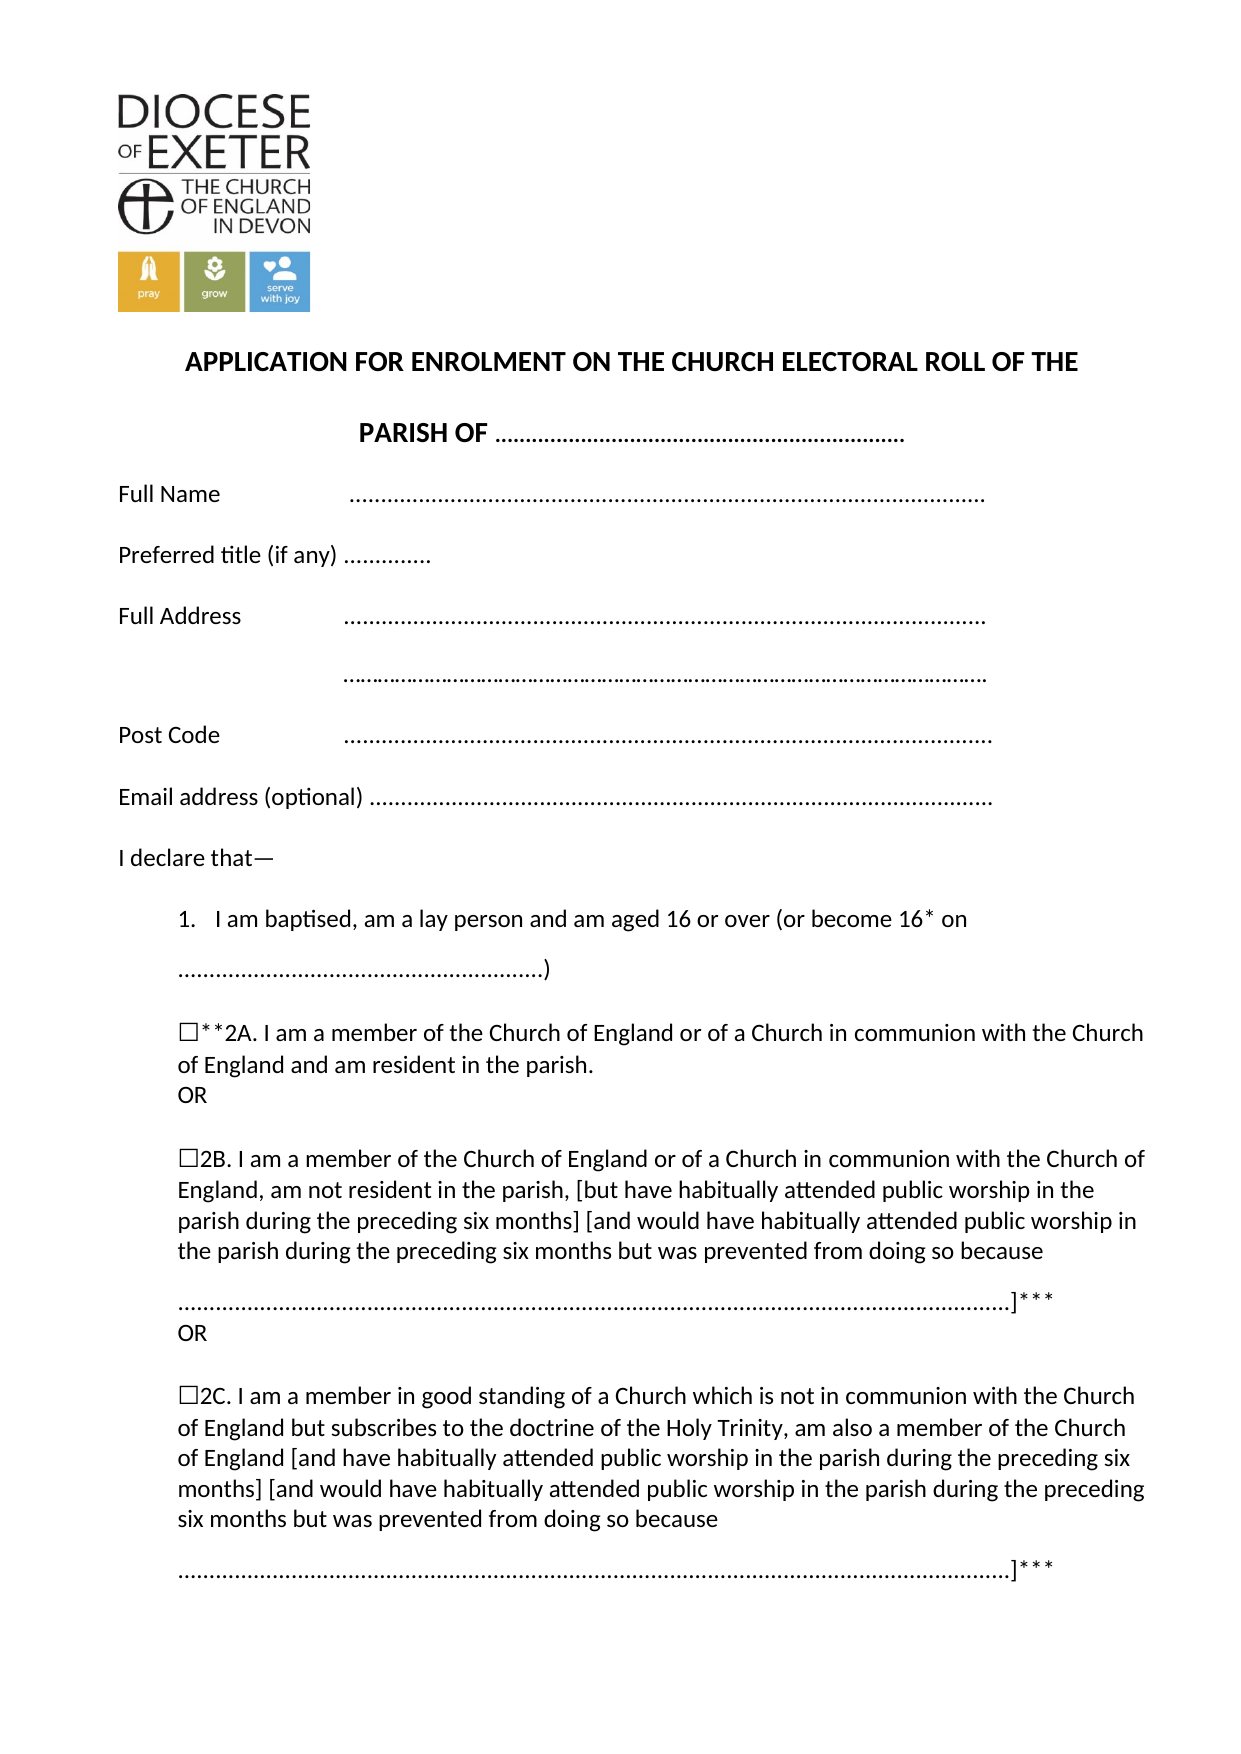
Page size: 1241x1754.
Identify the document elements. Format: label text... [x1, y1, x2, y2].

text …………………………………………………………………………………………………. [118, 659, 1146, 689]
text APPLICATION FOR ENROLMENT ON THE CHURCH ELECTORAL ROLL OF THE [118, 343, 1146, 379]
picture [118, 94, 311, 312]
text Post Code ....................................................................................................... [118, 720, 1146, 750]
text Preferred title (if any) .............. [118, 539, 1146, 569]
text Full Name ..................................................................................................... [118, 478, 1146, 508]
text I declare that— [118, 842, 1146, 872]
text **2A. I am a member of the Church of England or of a Church in communion with the Church of England and am resident in the parish. [177, 1015, 1146, 1079]
list ..........................................................) [177, 954, 1146, 984]
text 2B. I am a member of the Church of England or of a Church in communion with the Church of England, am not resident in the parish, [but have habitually attended public worship in the parish during the preceding six months] [and would have habitually attended public worship in the parish during the preceding six months but was prevented from doing so because [177, 1140, 1146, 1266]
text ....................................................................................................................................]*** [177, 1286, 1146, 1317]
text Email address (optional) ................................................................................................... [118, 781, 1146, 811]
text OR [177, 1317, 1146, 1347]
text ....................................................................................................................................]*** [177, 1554, 1146, 1585]
text PARISH OF ................................................................... [118, 414, 1146, 450]
list I am baptised, am a lay person and am aged 16 or over (or become 16* on [177, 903, 1146, 933]
text OR [177, 1079, 1146, 1110]
text Full Address ...................................................................................................... [118, 600, 1146, 631]
text 2C. I am a member in good standing of a Church which is not in communion with the Church of England but subscribes to the doctrine of the Holy Trinity, am also a member of the Church of England [and have habitually attended public worship in the parish during the preceding six months] [and would have habitually attended public worship in the parish during the preceding six months but was prevented from doing so because [177, 1378, 1146, 1534]
